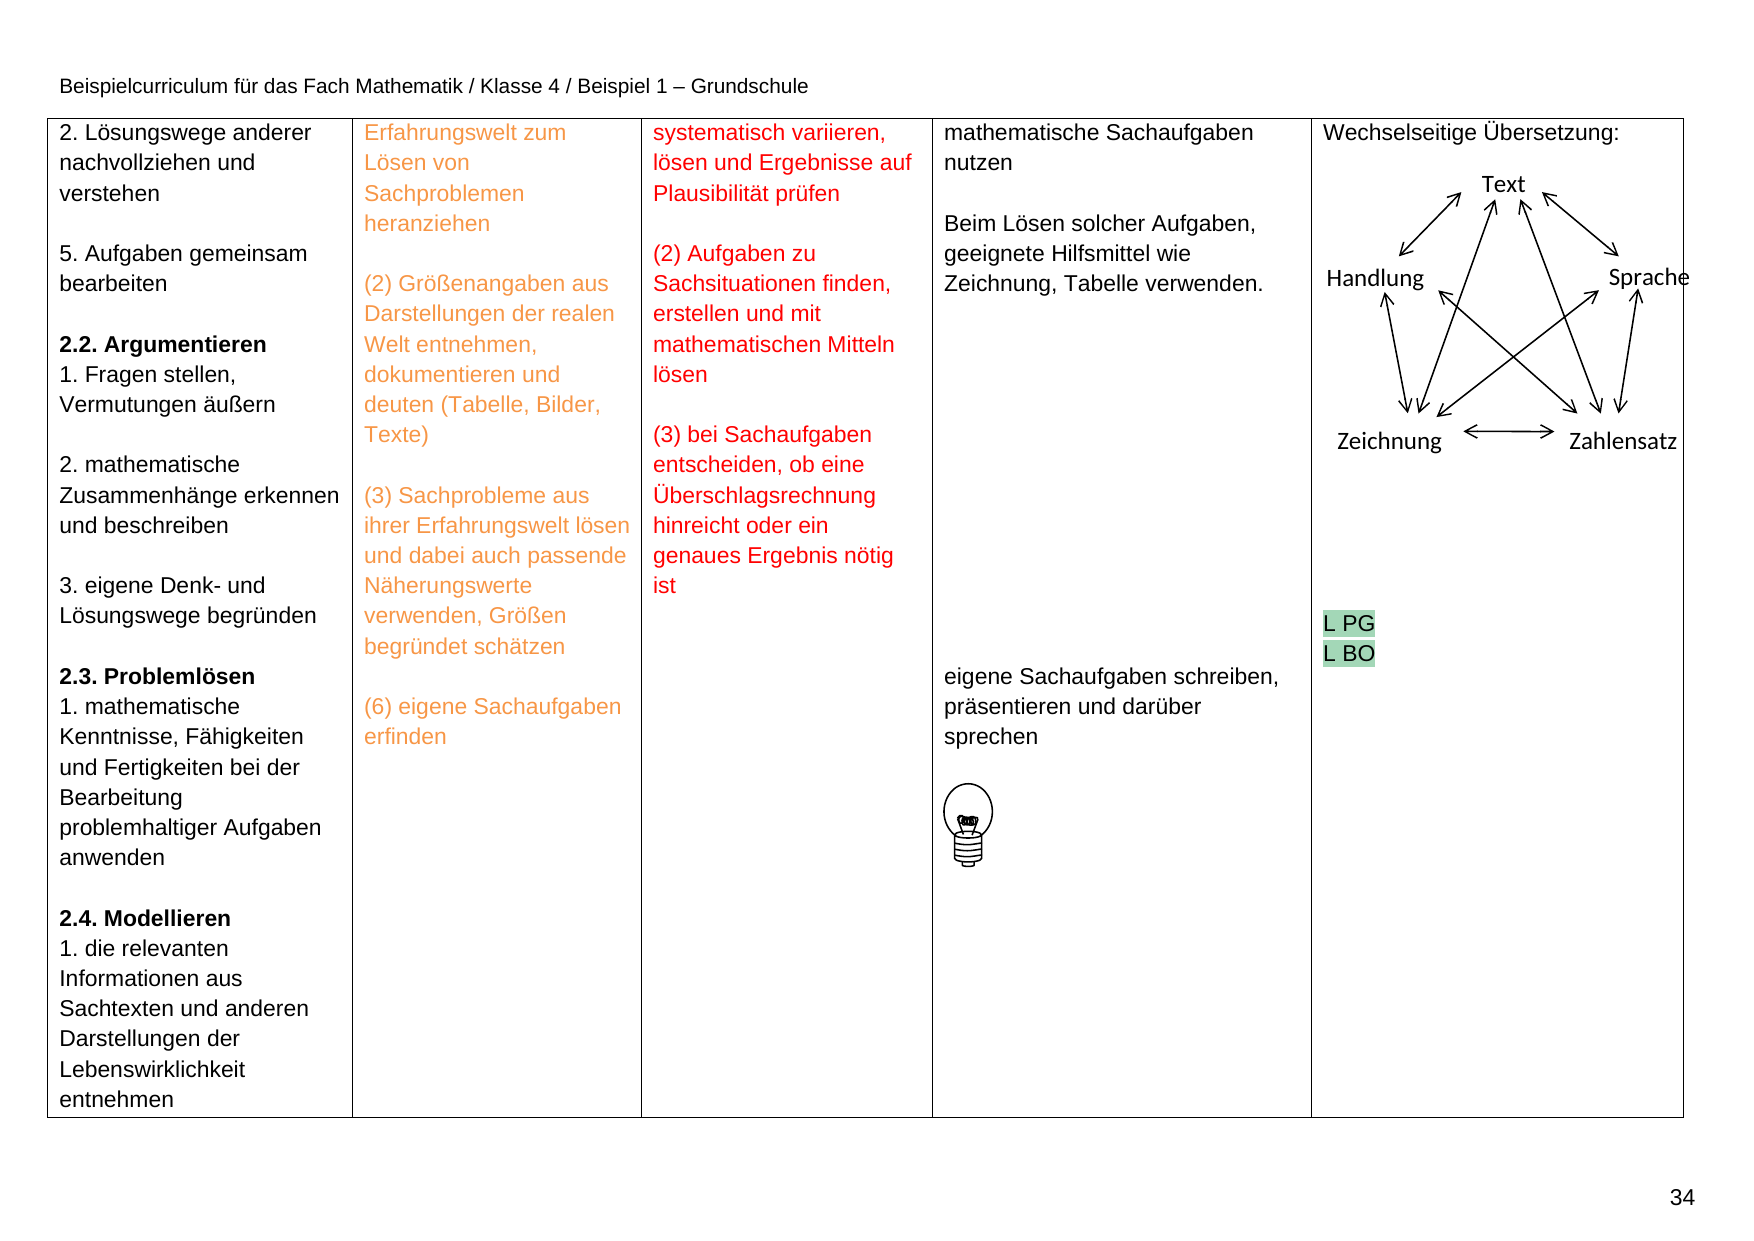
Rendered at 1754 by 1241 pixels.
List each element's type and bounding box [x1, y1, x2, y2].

table_cell [48, 119, 352, 1117]
table_cell [1312, 119, 1683, 1117]
table_cell [933, 119, 1311, 1117]
table_cell [642, 119, 932, 1117]
table_cell [353, 119, 641, 1117]
